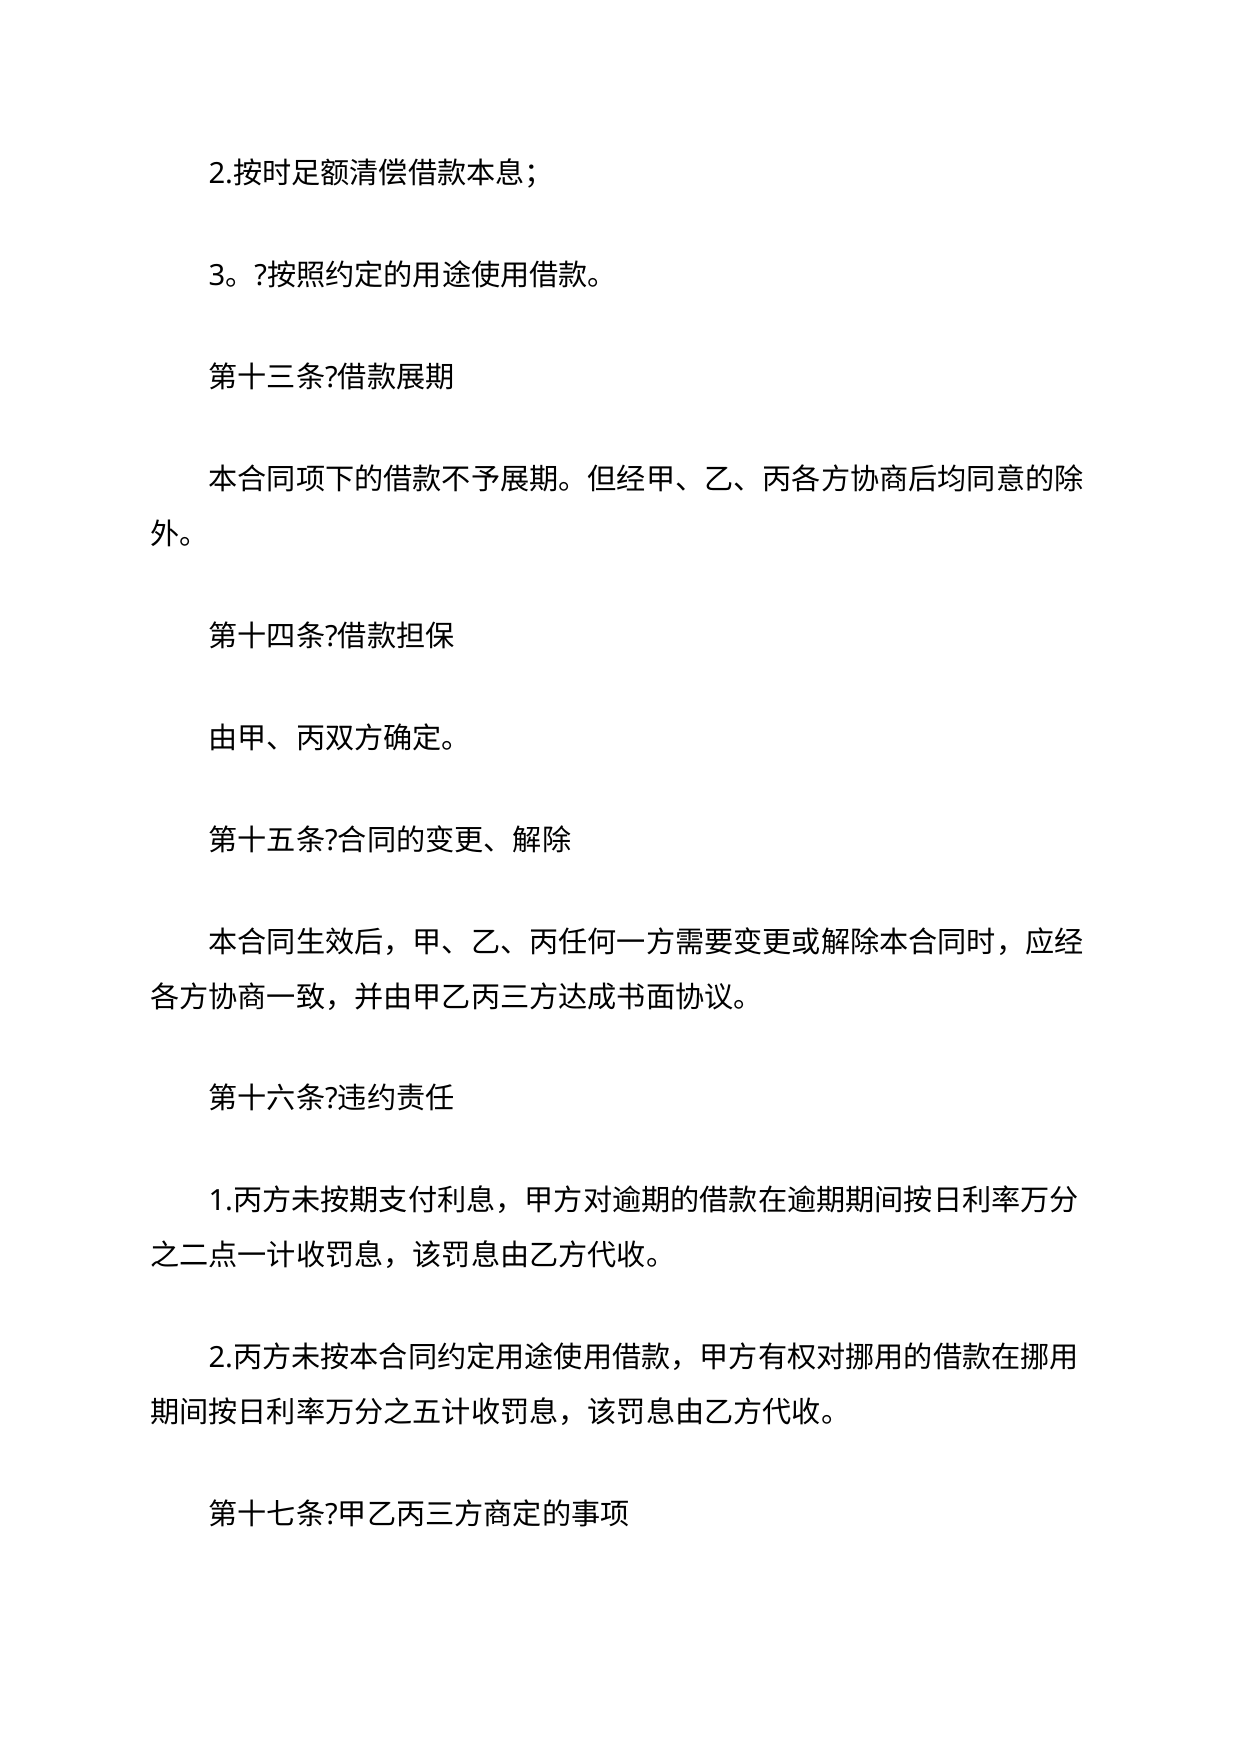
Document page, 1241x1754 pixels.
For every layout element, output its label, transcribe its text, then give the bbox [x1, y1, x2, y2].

text 第十四条?借款担保 [150, 613, 1090, 655]
text 2.丙方未按本合同约定用途使用借款，甲方有权对挪用的借款在挪用期间按日利率万分之五计收罚息，该罚息由乙方代收。 [150, 1334, 1090, 1431]
text 本合同项下的借款不予展期。但经甲、乙、丙各方协商后均同意的除外。 [150, 456, 1090, 553]
text 第十六条?违约责任 [150, 1075, 1090, 1117]
text 本合同生效后，甲、乙、丙任何一方需要变更或解除本合同时，应经各方协商一致，并由甲乙丙三方达成书面协议。 [150, 918, 1090, 1016]
text 3。?按照约定的用途使用借款。 [150, 252, 1090, 294]
text 2.按时足额清偿借款本息； [150, 150, 1090, 192]
text 第十三条?借款展期 [150, 354, 1090, 396]
text 第十七条?甲乙丙三方商定的事项 [150, 1491, 1090, 1533]
text 1.丙方未按期支付利息，甲方对逾期的借款在逾期期间按日利率万分之二点一计收罚息，该罚息由乙方代收。 [150, 1177, 1090, 1274]
text 第十五条?合同的变更、解除 [150, 816, 1090, 859]
text 由甲、丙双方确定。 [150, 714, 1090, 757]
